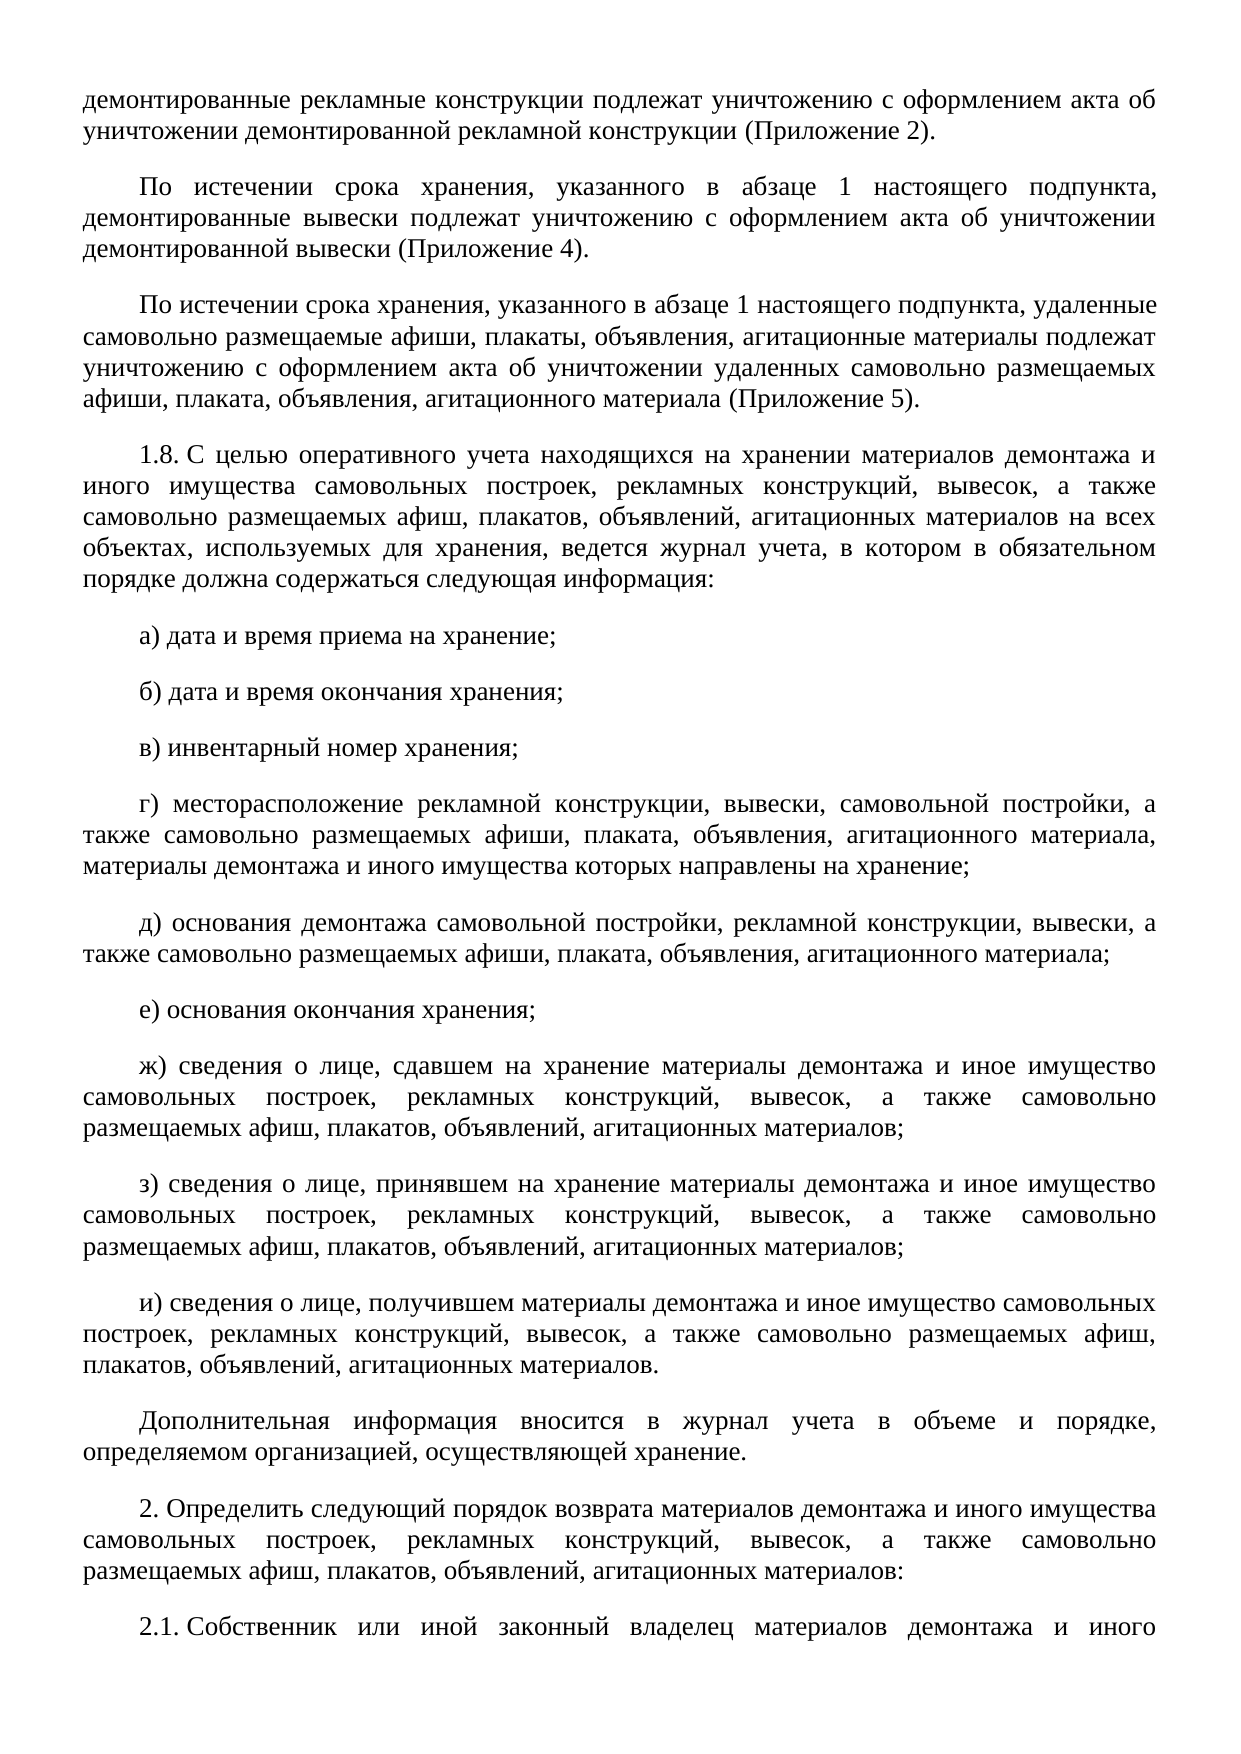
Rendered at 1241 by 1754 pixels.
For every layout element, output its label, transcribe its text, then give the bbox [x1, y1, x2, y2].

text Дополнительная информация вносится в журнал учета в объеме и порядке, определяемом организацией, осуществляющей хранение. [83, 1404, 1157, 1467]
text б) дата и время окончания хранения; [83, 675, 1157, 706]
text ж) сведения о лице, сдавшем на хранение материалы демонтажа и иное имущество самовольных построек, рекламных конструкций, вывесок, а также самовольно размещаемых афиш, плакатов, объявлений, агитационных материалов; [83, 1049, 1157, 1142]
text а) дата и время приема на хранение; [83, 619, 1157, 650]
text По истечении срока хранения, указанного в абзаце 1 настоящего подпункта, удаленные самовольно размещаемые афиши, плакаты, объявления, агитационные материалы подлежат уничтожению с оформлением акта об уничтожении удаленных самовольно размещаемых афиши, плаката, объявления, агитационного материала (Приложение 5). [83, 288, 1157, 413]
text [83, 83, 1157, 145]
text 1.8. С целью оперативного учета находящихся на хранении материалов демонтажа и иного имущества самовольных построек, рекламных конструкций, вывесок, а также самовольно размещаемых афиш, плакатов, объявлений, агитационных материалов на всех объектах, используемых для хранения, ведется журнал учета, в котором в обязательном порядке должна содержаться следующая информация: [83, 438, 1157, 594]
text е) основания окончания хранения; [83, 993, 1157, 1024]
text и) сведения о лице, получившем материалы демонтажа и иное имущество самовольных построек, рекламных конструкций, вывесок, а также самовольно размещаемых афиш, плакатов, объявлений, агитационных материалов. [83, 1286, 1157, 1379]
text з) сведения о лице, принявшем на хранение материалы демонтажа и иное имущество самовольных построек, рекламных конструкций, вывесок, а также самовольно размещаемых афиш, плакатов, объявлений, агитационных материалов; [83, 1167, 1157, 1261]
text 2. Определить следующий порядок возврата материалов демонтажа и иного имущества самовольных построек, рекламных конструкций, вывесок, а также самовольно размещаемых афиш, плакатов, объявлений, агитационных материалов: [83, 1492, 1157, 1585]
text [83, 1610, 1157, 1641]
text д) основания демонтажа самовольной постройки, рекламной конструкции, вывески, а также самовольно размещаемых афиши, плаката, объявления, агитационного материала; [83, 906, 1157, 968]
text г) месторасположение рекламной конструкции, вывески, самовольной постройки, а также самовольно размещаемых афиши, плаката, объявления, агитационного материала, материалы демонтажа и иного имущества которых направлены на хранение; [83, 787, 1157, 881]
text По истечении срока хранения, указанного в абзаце 1 настоящего подпункта, демонтированные вывески подлежат уничтожению с оформлением акта об уничтожении демонтированной вывески (Приложение 4). [83, 170, 1157, 263]
text в) инвентарный номер хранения; [83, 731, 1157, 762]
